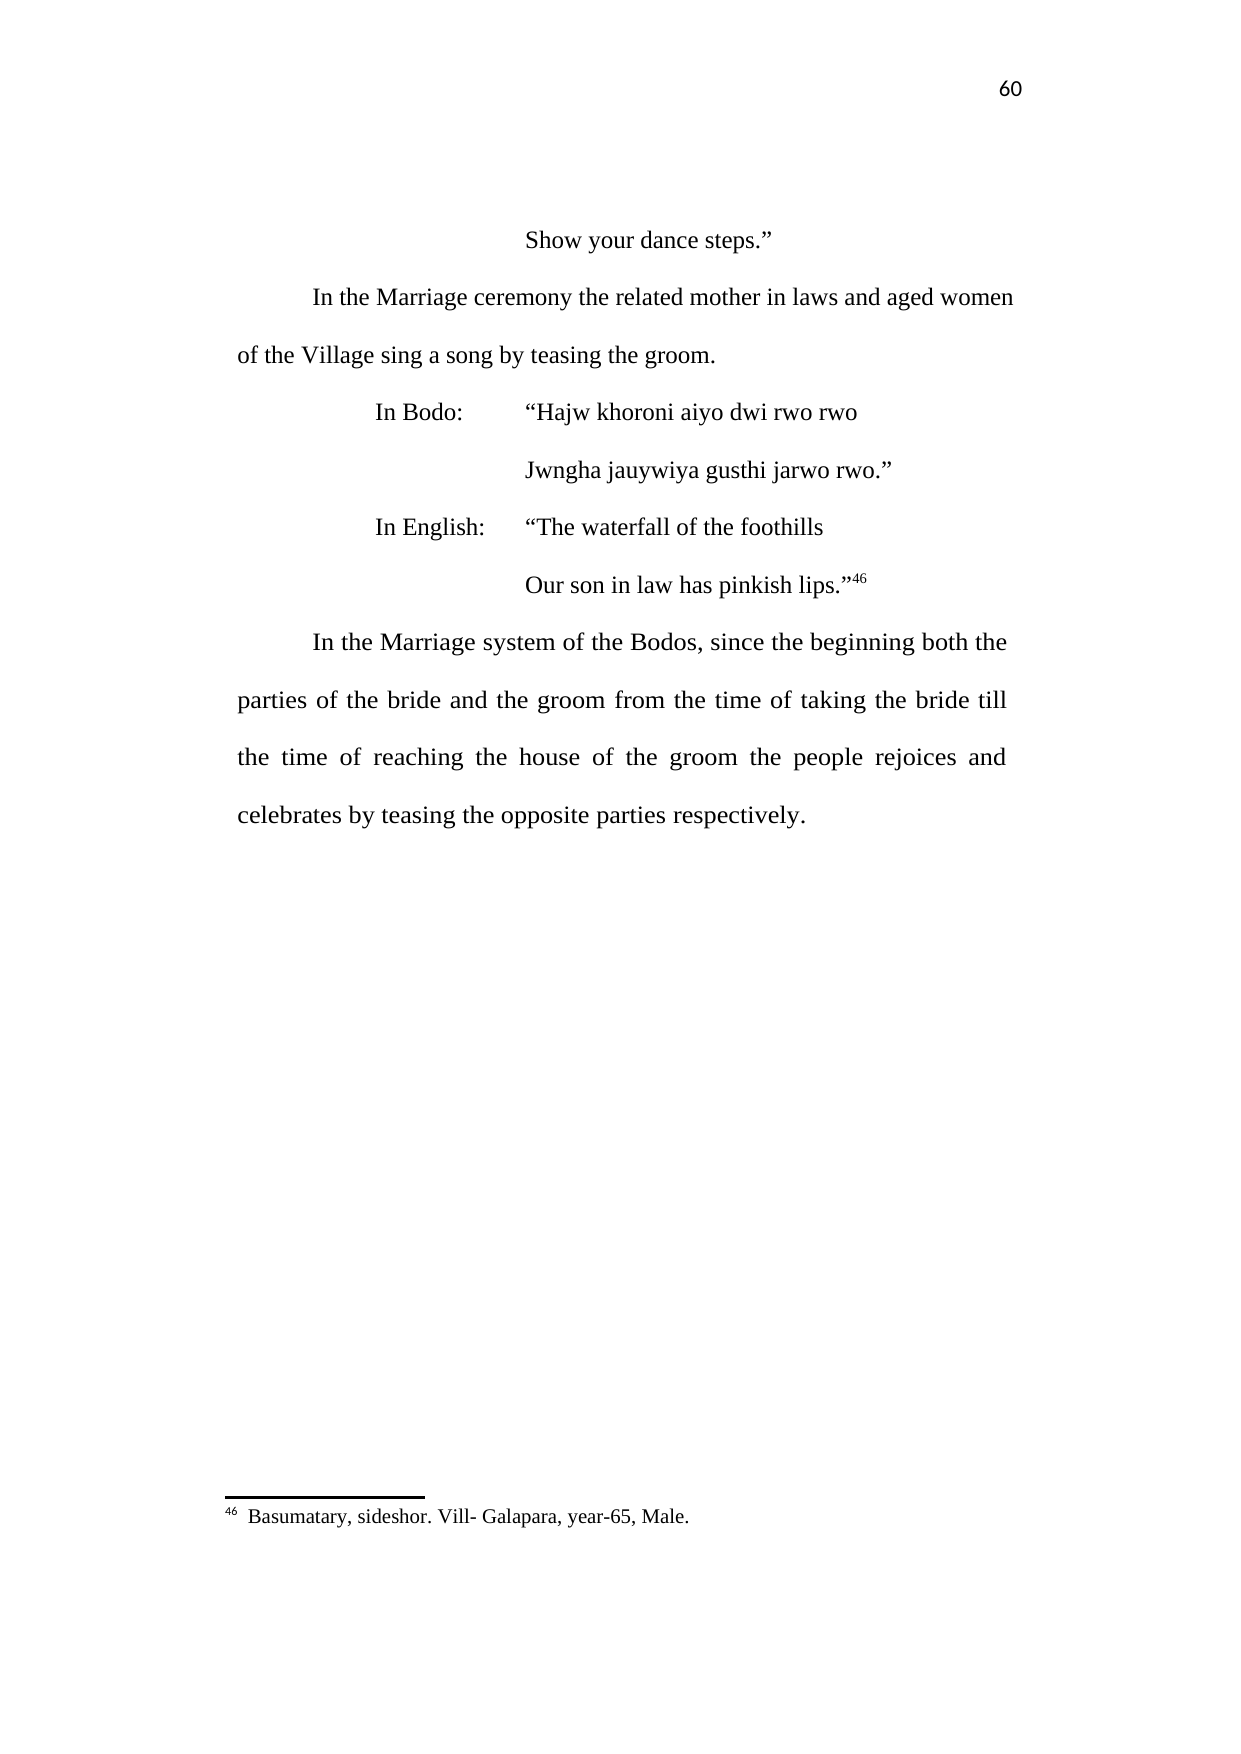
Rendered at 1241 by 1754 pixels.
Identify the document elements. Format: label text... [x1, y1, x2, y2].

text Jwngha jauywiya gusthi jarwo rwo.” [450, 455, 1022, 484]
text In Bodo: “Hajw khoroni aiyo dwi rwo rwo [300, 397, 1022, 426]
text In English: “The waterfall of the foothills [300, 512, 1022, 541]
text In the Marriage system of the Bodos, since the beginning both the parties of the bride and the groom from the time of taking the bride till the time of reaching the house of the groom the people rejoices and celebrates by teasing the opposite parties respectively. [237, 627, 1008, 829]
text In the Marriage ceremony the related mother in laws and aged women of the Village sing a song by teasing the groom. [237, 282, 1022, 369]
text Our son in law has pinkish lips.” [450, 570, 1022, 599]
text Show your dance steps.” [450, 225, 1022, 254]
